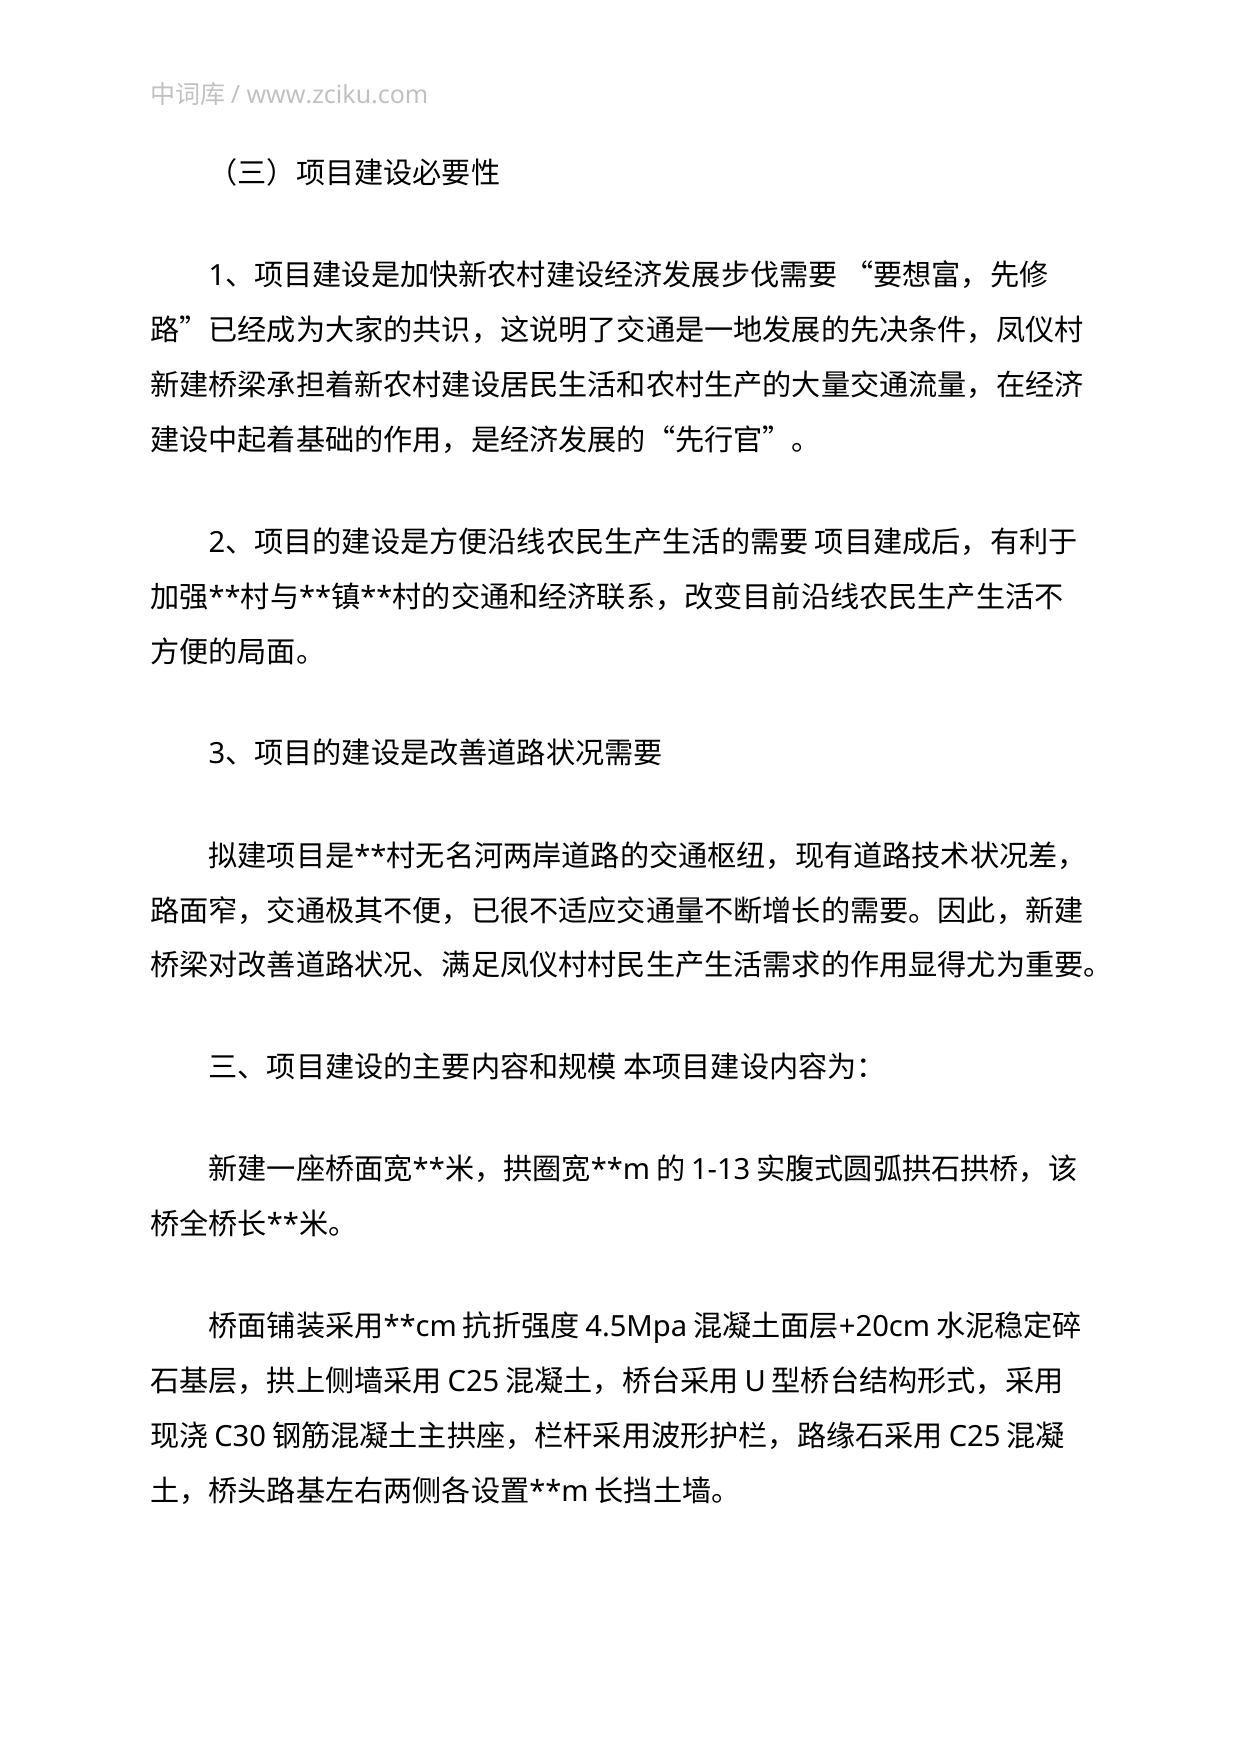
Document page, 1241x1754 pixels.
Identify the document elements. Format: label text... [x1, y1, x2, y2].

text （三）项目建设必要性 [150, 150, 1090, 192]
text 2、项目的建设是方便沿线农民生产生活的需要 项目建成后，有利于加强**村与**镇**村的交通和经济联系，改变目前沿线农民生产生活不方便的局面。 [150, 518, 1090, 671]
text 新建一座桥面宽**米，拱圈宽**m的1-13实腹式圆弧拱石拱桥，该桥全桥长**米。 [150, 1146, 1090, 1243]
text 三、项目建设的主要内容和规模 本项目建设内容为： [150, 1044, 1090, 1086]
text 拟建项目是**村无名河两岸道路的交通枢纽，现有道路技术状况差，路面窄，交通极其不便，已很不适应交通量不断增长的需要。因此，新建桥梁对改善道路状况、满足凤仪村村民生产生活需求的作用显得尤为重要。 [150, 832, 1090, 984]
text 桥面铺装采用**cm抗折强度4.5Mpa混凝土面层+20cm水泥稳定碎石基层，拱上侧墙采用C25混凝土，桥台采用U型桥台结构形式，采用现浇C30钢筋混凝土主拱座，栏杆采用波形护栏，路缘石采用C25混凝土，桥头路基左右两侧各设置**m长挡土墙。 [150, 1302, 1090, 1510]
text 3、项目的建设是改善道路状况需要 [150, 730, 1090, 772]
text 1、项目建设是加快新农村建设经济发展步伐需要 “要想富，先修路”已经成为大家的共识，这说明了交通是一地发展的先决条件，凤仪村新建桥梁承担着新农村建设居民生活和农村生产的大量交通流量，在经济建设中起着基础的作用，是经济发展的“先行官”。 [150, 252, 1090, 459]
